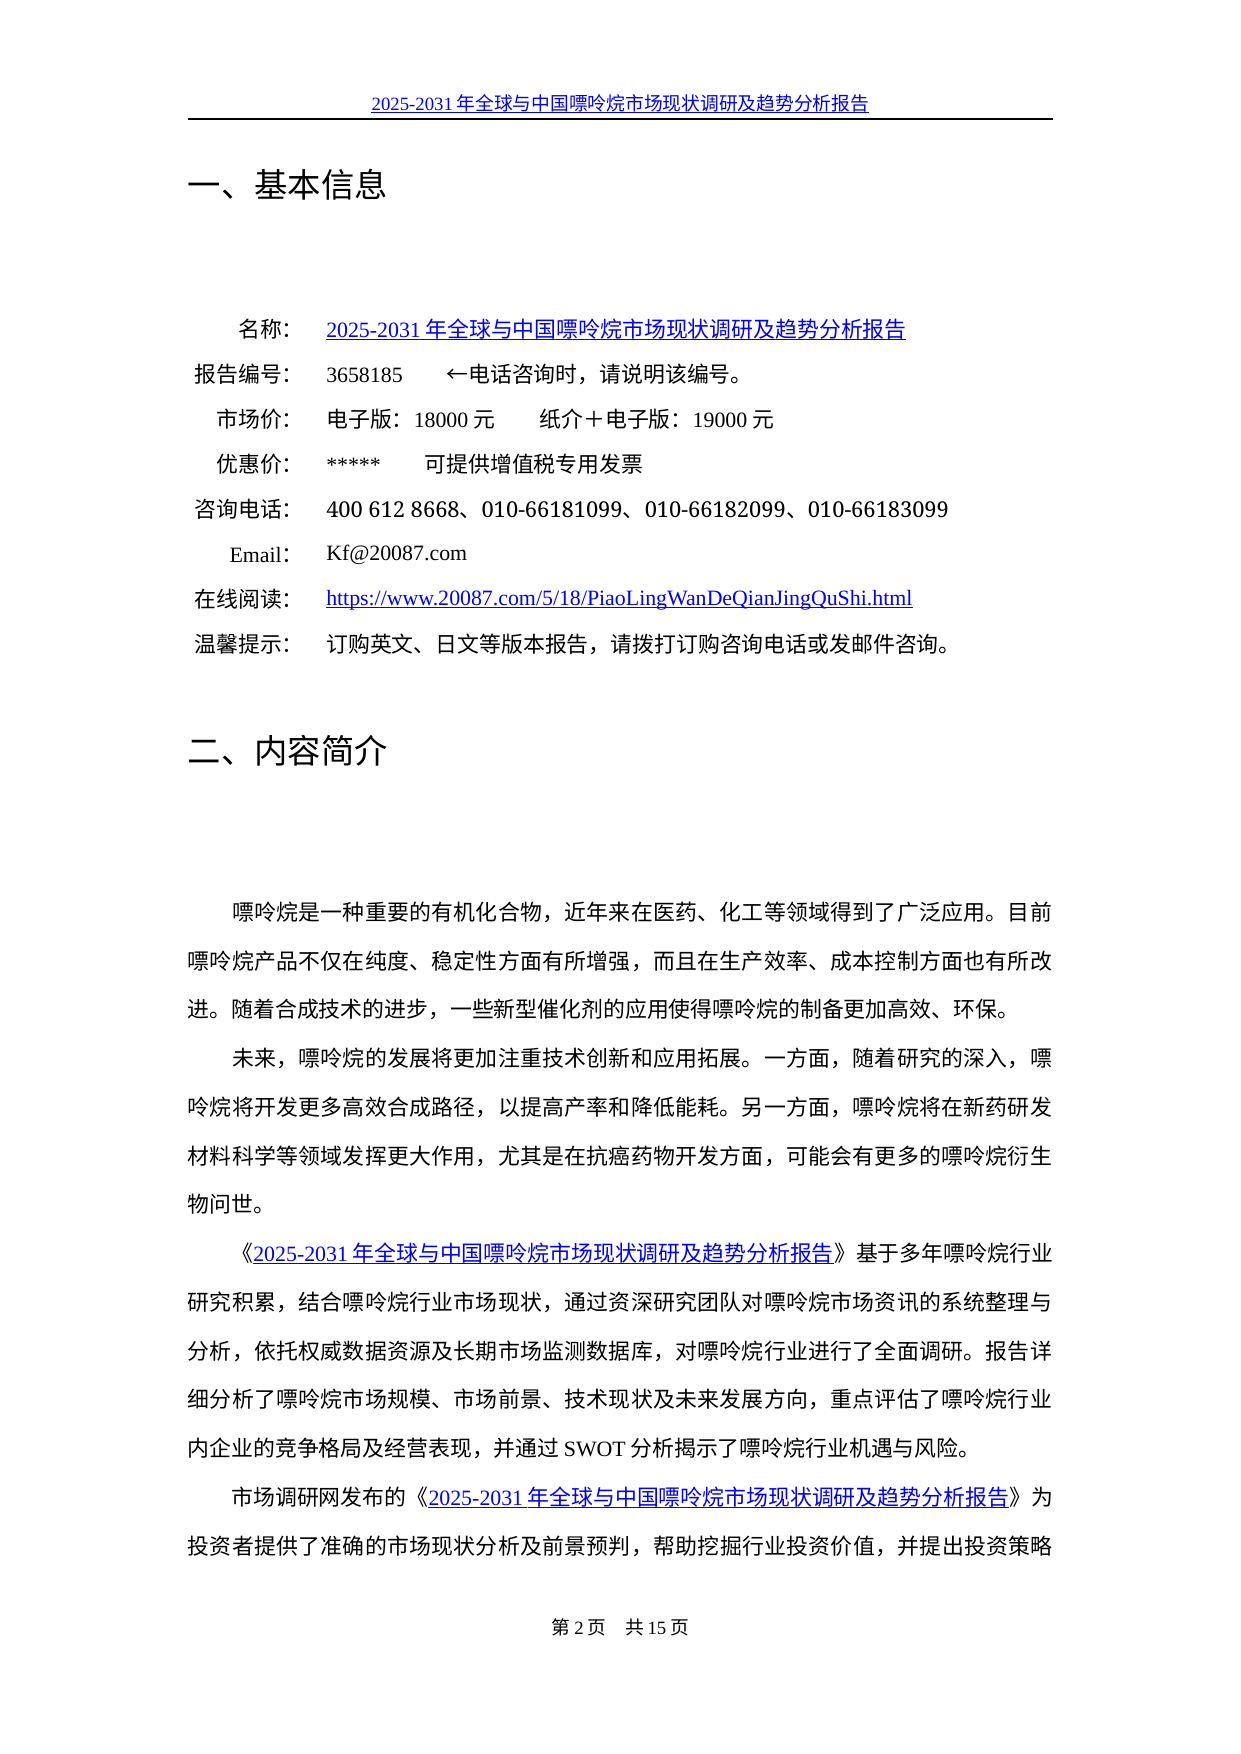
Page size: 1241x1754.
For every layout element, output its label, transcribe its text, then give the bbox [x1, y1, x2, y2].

table_cell 3658185 ←电话咨询时，请说明该编号。 [315, 357, 1073, 402]
table_cell 400 612 8668、010-66181099、010-66182099、010-66183099 [315, 492, 1073, 537]
table_cell 优惠价： [167, 447, 315, 492]
table_cell Email： [167, 537, 315, 582]
table_cell 订购英文、日文等版本报告，请拨打订购咨询电话或发邮件咨询。 [315, 627, 1073, 672]
title 二、内容简介 [187, 717, 1053, 782]
table_cell [315, 582, 1073, 627]
table_cell Kf@20087.com [315, 537, 1073, 582]
table_header 2025-2031年全球与中国嘌呤烷市场现状调研及趋势分析报告 [315, 312, 1073, 357]
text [187, 894, 1053, 1561]
table_cell 报告编号： [167, 357, 315, 402]
table_cell 咨询电话： [167, 492, 315, 537]
table_cell 市场价： [167, 402, 315, 447]
table_header 名称： [167, 312, 315, 357]
table_cell 在线阅读： [167, 582, 315, 627]
table_cell 电子版：18000 元 纸介＋电子版：19000 元 [315, 402, 1073, 447]
title 一、基本信息 [187, 150, 1053, 215]
table_cell 温馨提示： [167, 627, 315, 672]
table_cell ***** 可提供增值税专用发票 [315, 447, 1073, 492]
